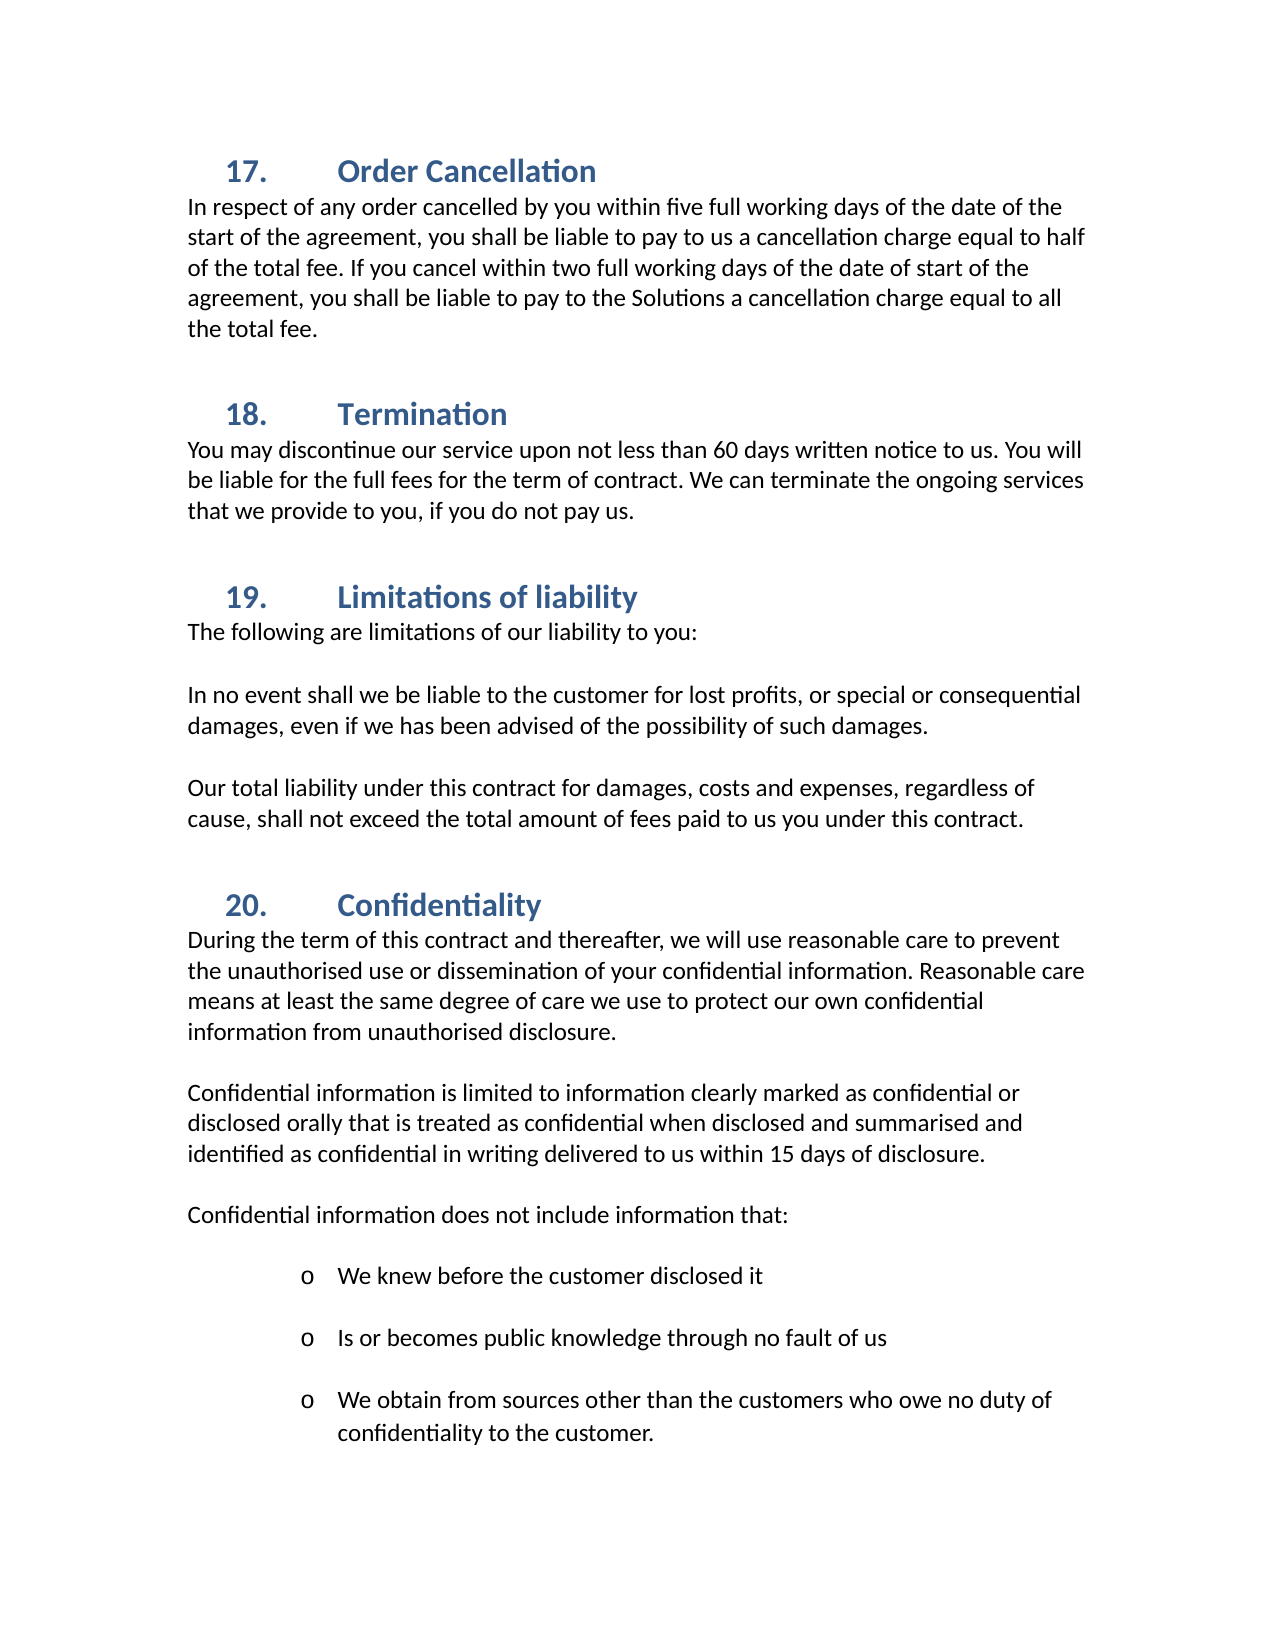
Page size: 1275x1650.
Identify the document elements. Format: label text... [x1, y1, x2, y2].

subtitle Order Cancellation [225, 150, 1087, 191]
text In respect of any order cancelled by you within five full working days of the date of the start of the agreement, you shall be liable to pay to us a cancellation charge equal to half of the total fee. If you cancel within two full working days of the date of start of the agreement, you shall be liable to pay to the Solutions a cancellation charge equal to all the total fee. [187, 191, 1087, 343]
subtitle Limitations of liability [225, 576, 1087, 616]
subtitle Confidentiality [225, 884, 1087, 924]
subtitle Termination [225, 393, 1087, 434]
list We knew before the customer disclosed it [300, 1260, 1087, 1292]
list Is or becomes public knowledge through no fault of us [300, 1322, 1087, 1354]
text Our total liability under this contract for damages, costs and expenses, regardless of cause, shall not exceed the total amount of fees paid to us you under this contract. [187, 771, 1087, 834]
list We obtain from sources other than the customers who owe no duty of confidentiality to the customer. [300, 1385, 1087, 1448]
text Confidential information is limited to information clearly marked as confidential or disclosed orally that is treated as confidential when disclosed and summarised and identified as confidential in writing delivered to us within 15 days of disclosure. [187, 1077, 1087, 1168]
text In no event shall we be liable to the customer for lost profits, or special or consequential damages, even if we has been advised of the possibility of such damages. [187, 678, 1087, 741]
text During the term of this contract and thereafter, we will use reasonable care to prevent the unauthorised use or dissemination of your confidential information. Reasonable care means at least the same degree of care we use to protect our own confidential information from unauthorised disclosure. [187, 924, 1087, 1046]
text You may discontinue our service upon not less than 60 days written notice to us. You will be liable for the full fees for the term of contract. We can terminate the ongoing services that we provide to you, if you do not pay us. [187, 434, 1087, 526]
text Confidential information does not include information that: [187, 1199, 1087, 1229]
text The following are limitations of our liability to you: [187, 616, 1087, 647]
